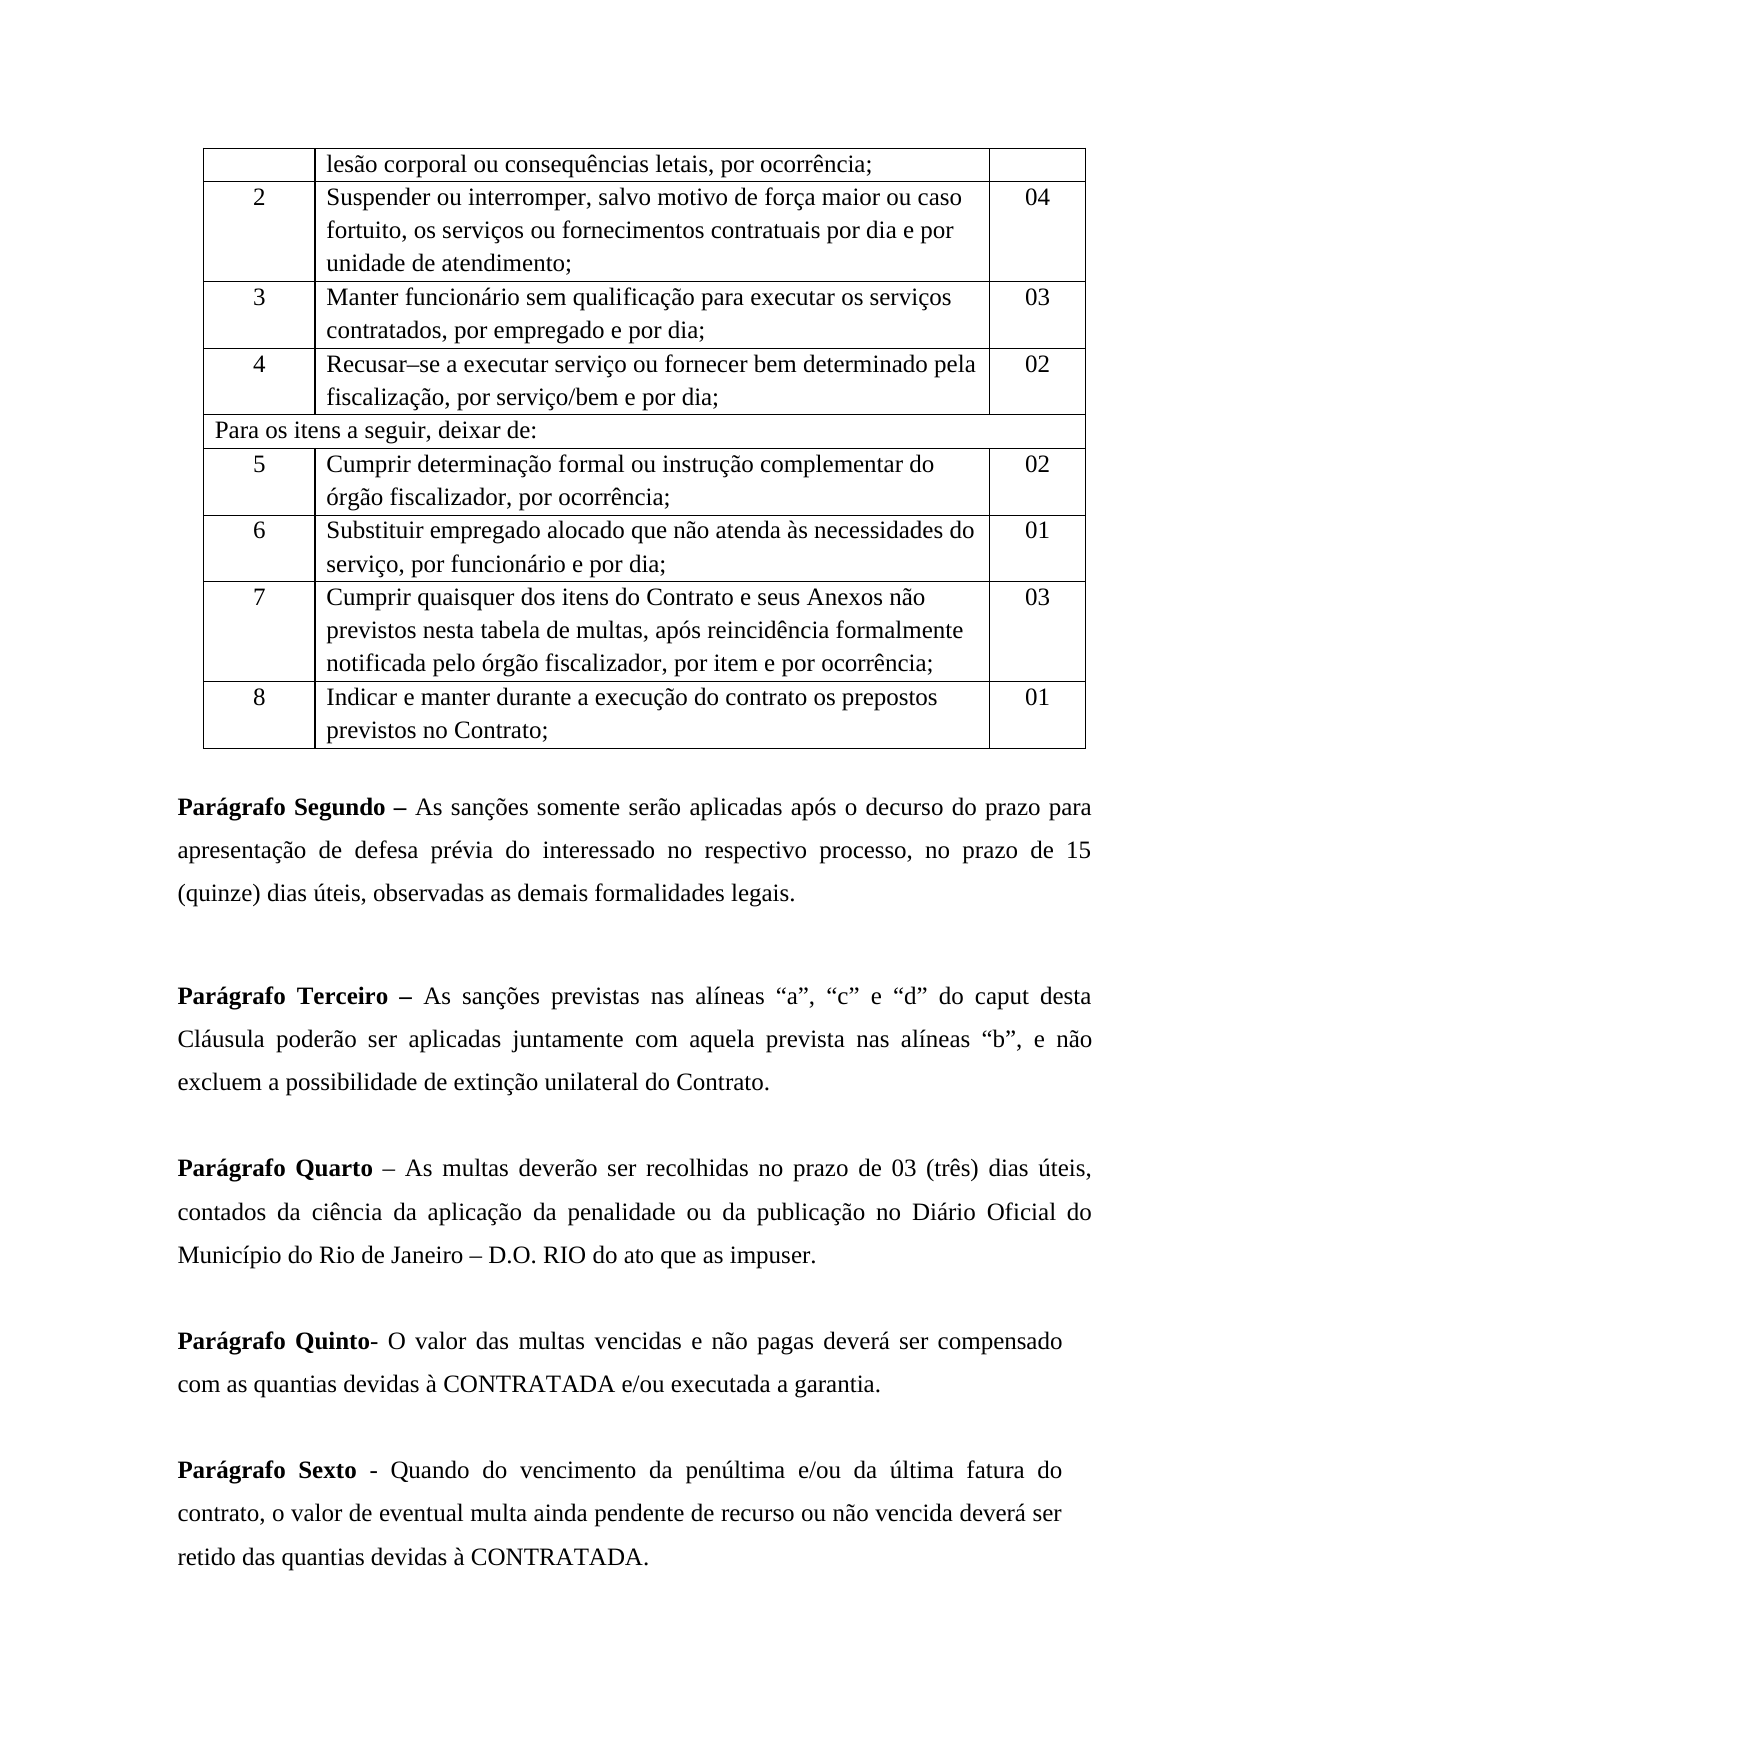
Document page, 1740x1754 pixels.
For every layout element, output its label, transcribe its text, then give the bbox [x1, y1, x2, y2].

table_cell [316, 149, 989, 181]
table_cell Substituir empregado alocado que não atenda às necessidades do serviço, por funcionário e por dia; [316, 516, 989, 581]
table_cell 1 [204, 149, 314, 181]
table_cell Para os itens a seguir, deixar de: [204, 415, 1085, 448]
table_cell 04 [990, 182, 1085, 281]
table_cell Recusar–se a executar serviço ou fornecer bem determinado pela fiscalização, por serviço/bem e por dia; [316, 349, 989, 414]
table_cell 7 [204, 582, 314, 681]
table_cell Cumprir quaisquer dos itens do Contrato e seus Anexos não previstos nesta tabela de multas, após reincidência formalmente notificada pelo órgão fiscalizador, por item e por ocorrência; [316, 582, 989, 681]
table_cell 4 [204, 349, 314, 414]
table_cell 02 [990, 449, 1085, 514]
table_cell 8 [204, 682, 314, 748]
text Parágrafo Quarto – As multas deverão ser recolhidas no prazo de 03 (três) dias úteis, contados da ciência da aplicação da penalidade ou da publicação no Diário Oficial do Município do Rio de Janeiro – D.O. RIO do ato que as impuser. [177, 1153, 1093, 1268]
table_cell 01 [990, 682, 1085, 748]
table_cell Indicar e manter durante a execução do contrato os prepostos previstos no Contrato; [316, 682, 989, 748]
text Parágrafo Quinto- O valor das multas vencidas e não pagas deverá ser compensado com as quantias devidas à CONTRATADA e/ou executada a garantia. [177, 1326, 1063, 1398]
table_cell Suspender ou interromper, salvo motivo de força maior ou caso fortuito, os serviços ou fornecimentos contratuais por dia e por unidade de atendimento; [316, 182, 989, 281]
table_cell Cumprir determinação formal ou instrução complementar do órgão fiscalizador, por ocorrência; [316, 449, 989, 514]
table_cell 03 [990, 582, 1085, 681]
table_cell Manter funcionário sem qualificação para executar os serviços contratados, por empregado e por dia; [316, 282, 989, 348]
table_cell 01 [990, 516, 1085, 581]
text Parágrafo Segundo – As sanções somente serão aplicadas após o decurso do prazo para apresentação de defesa prévia do interessado no respectivo processo, no prazo de 15 (quinze) dias úteis, observadas as demais formalidades legais. [177, 792, 1093, 907]
table_cell 6 [204, 516, 314, 581]
table_cell 02 [990, 349, 1085, 414]
text Parágrafo Terceiro – As sanções previstas nas alíneas “a”, “c” e “d” do caput desta Cláusula poderão ser aplicadas juntamente com aquela prevista nas alíneas “b”, e não excluem a possibilidade de extinção unilateral do Contrato. [177, 981, 1093, 1096]
table_cell 5 [204, 449, 314, 514]
table_cell 2 [204, 182, 314, 281]
text Parágrafo Sexto - Quando do vencimento da penúltima e/ou da última fatura do contrato, o valor de eventual multa ainda pendente de recurso ou não vencida deverá ser retido das quantias devidas à CONTRATADA. [177, 1455, 1063, 1570]
table_cell 03 [990, 282, 1085, 348]
table_cell 05 [990, 149, 1085, 181]
table_cell 3 [204, 282, 314, 348]
